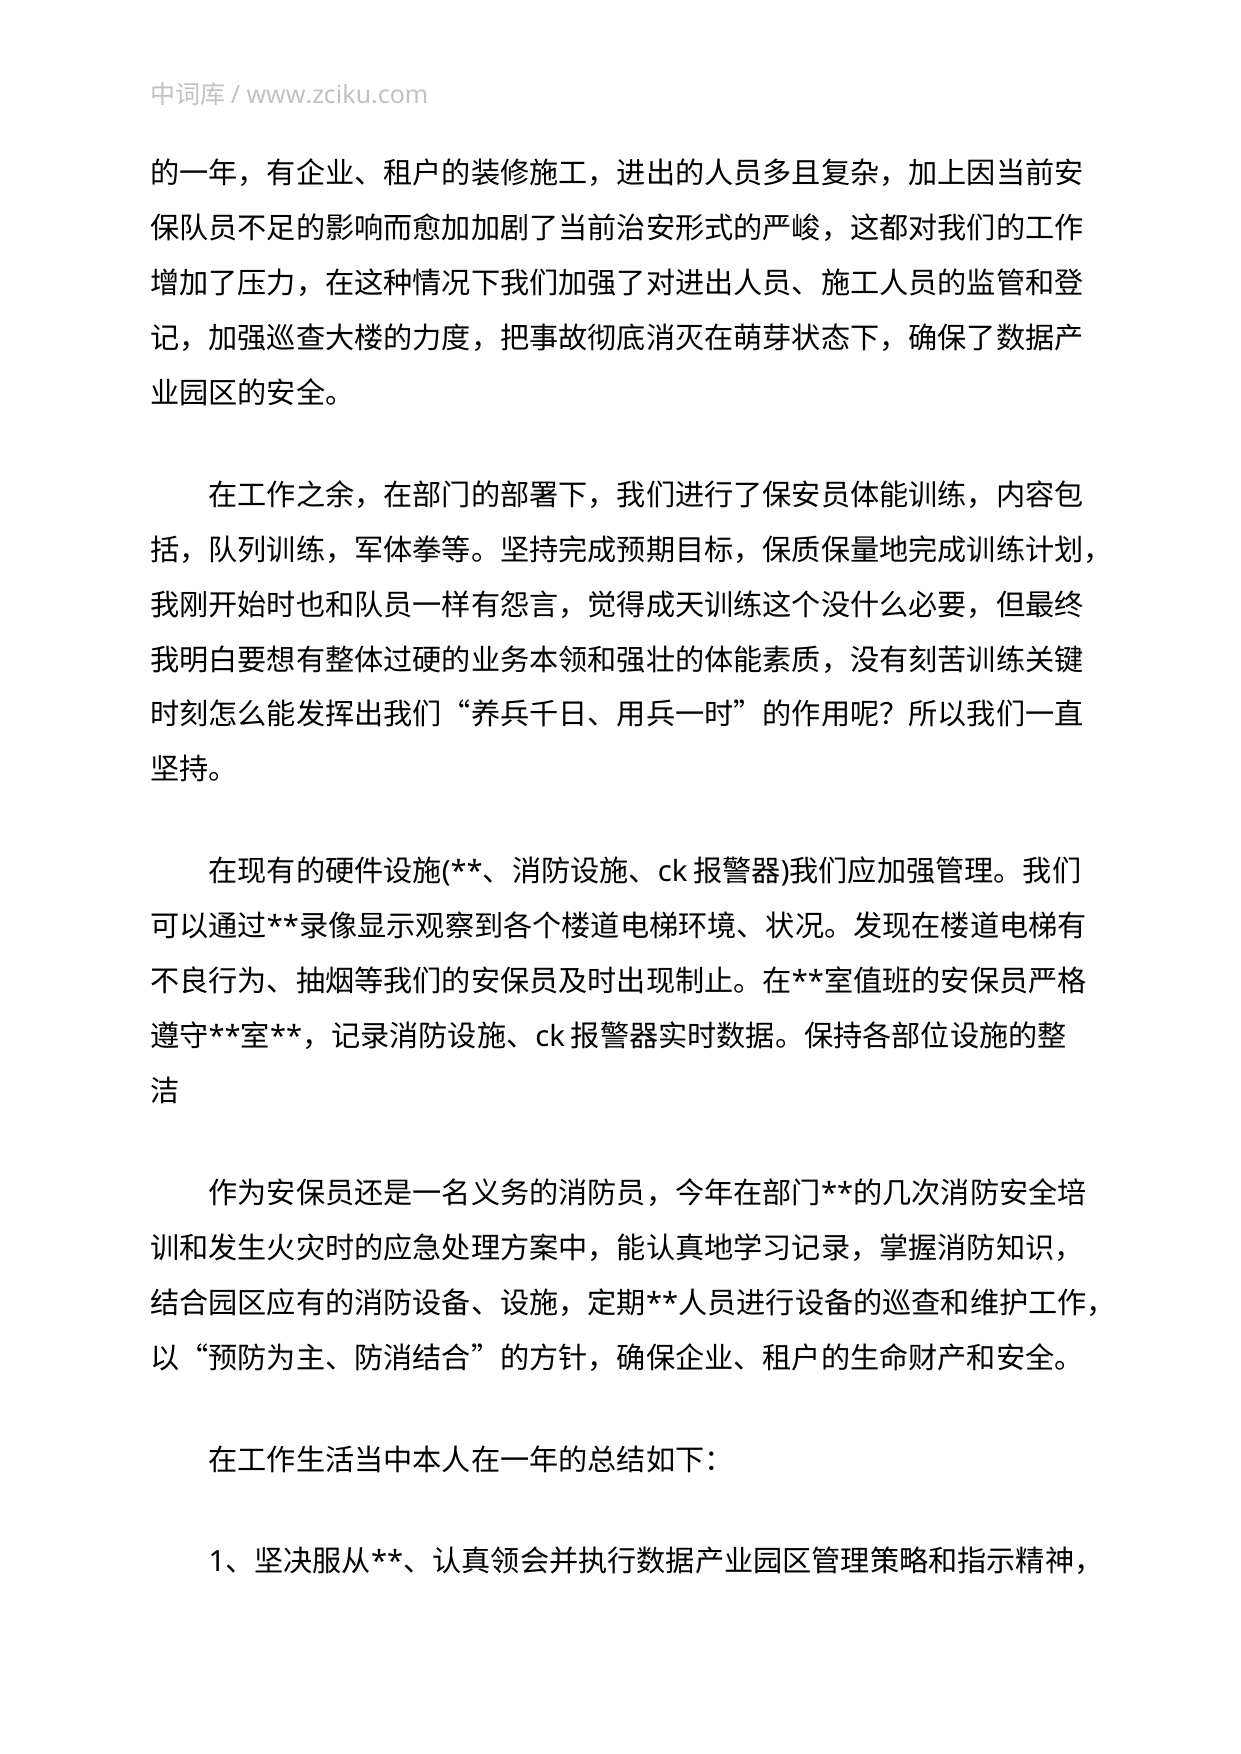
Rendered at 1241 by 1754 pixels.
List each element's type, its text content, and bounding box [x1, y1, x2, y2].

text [150, 150, 1090, 412]
text 在现有的硬件设施(**、消防设施、ck报警器)我们应加强管理。我们可以通过**录像显示观察到各个楼道电梯环境、状况。发现在楼道电梯有不良行为、抽烟等我们的安保员及时出现制止。在**室值班的安保员严格遵守**室**，记录消防设施、ck报警器实时数据。保持各部位设施的整洁 [150, 848, 1090, 1110]
text 在工作生活当中本人在一年的总结如下： [150, 1436, 1090, 1478]
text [150, 1538, 1090, 1580]
text 作为安保员还是一名义务的消防员，今年在部门**的几次消防安全培训和发生火灾时的应急处理方案中，能认真地学习记录，掌握消防知识，结合园区应有的消防设备、设施，定期**人员进行设备的巡查和维护工作，以“预防为主、防消结合”的方针，确保企业、租户的生命财产和安全。 [150, 1169, 1090, 1377]
text 在工作之余，在部门的部署下，我们进行了保安员体能训练，内容包括，队列训练，军体拳等。坚持完成预期目标，保质保量地完成训练计划，我刚开始时也和队员一样有怨言，觉得成天训练这个没什么必要，但最终我明白要想有整体过硬的业务本领和强壮的体能素质，没有刻苦训练关键时刻怎么能发挥出我们“养兵千日、用兵一时”的作用呢？所以我们一直坚持。 [150, 471, 1090, 788]
